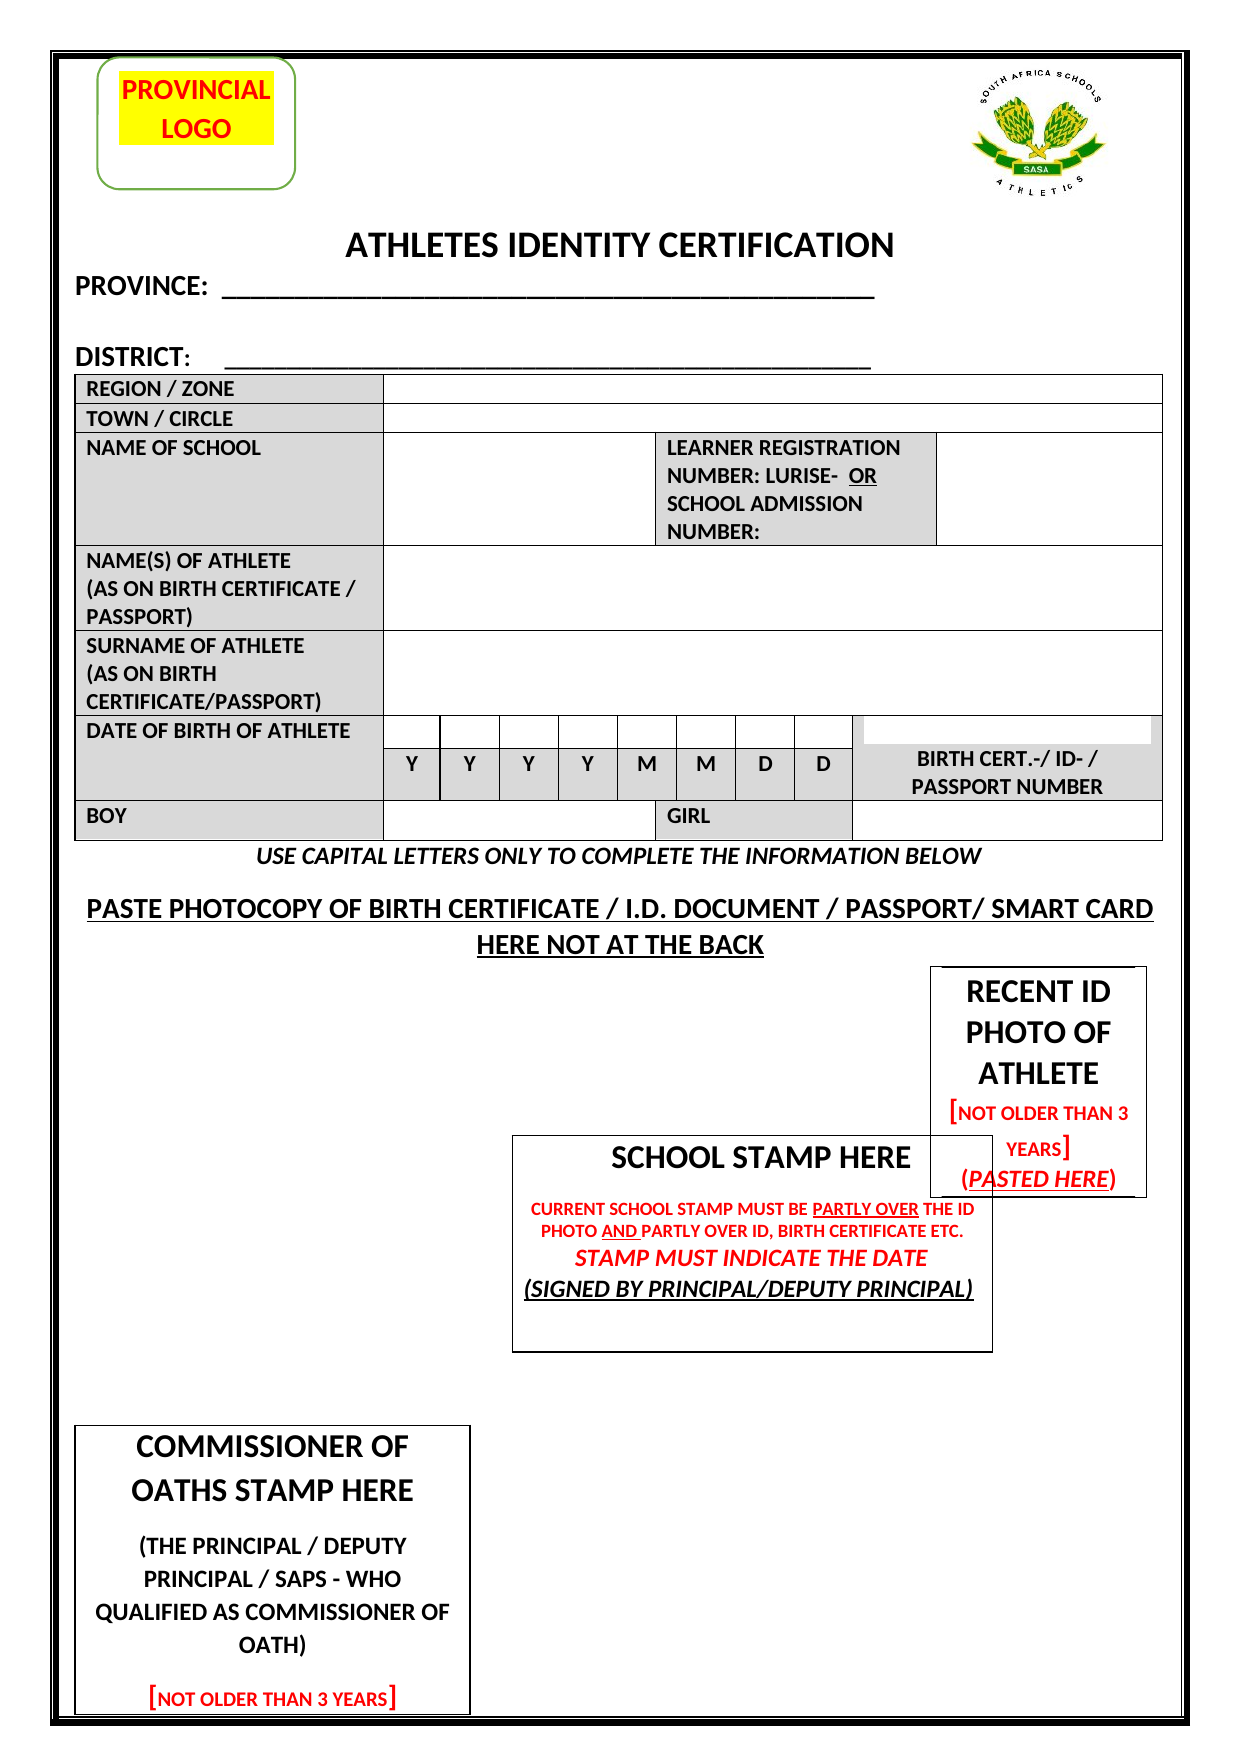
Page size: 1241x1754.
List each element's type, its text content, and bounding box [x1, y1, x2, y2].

table_cell NAME(S) OF ATHLETE (AS ON BIRTH CERTIFICATE / PASSPORT) [76, 546, 383, 630]
table_cell [441, 716, 499, 748]
table_cell [384, 404, 1162, 432]
table_cell TOWN / CIRCLE [76, 404, 383, 432]
table_cell [677, 716, 735, 748]
table_header REGION / ZONE [76, 375, 383, 403]
table_header COMMISSIONER OF OATHS STAMP HERE (THE PRINCIPAL / DEPUTY PRINCIPAL / SAPS - WHO QUALIFIED AS COMMISSIONER OF OATH) [NOT OLDER THAN 3 YEARS] [76, 1426, 469, 1714]
text PROVINCE: _____________________________________________ [75, 267, 1165, 302]
table_cell [500, 716, 558, 748]
table_header [384, 375, 1162, 403]
table_cell M [618, 749, 676, 800]
table_cell D [736, 749, 794, 800]
text USE CAPITAL LETTERS ONLY TO COMPLETE THE INFORMATION BELOW [75, 841, 1165, 871]
table_cell [384, 801, 655, 839]
table_cell D [795, 749, 852, 800]
text PASTE PHOTOCOPY OF BIRTH CERTIFICATE / I.D. DOCUMENT / PASSPORT/ SMART CARD HERE NOT AT THE BACK [75, 890, 1165, 961]
table_cell [384, 433, 655, 545]
table_cell BOY [76, 801, 383, 839]
table_cell [384, 546, 1162, 630]
table_cell [559, 716, 617, 748]
table_cell Y [559, 749, 617, 800]
picture [923, 62, 1144, 212]
table_cell [937, 433, 1162, 545]
table_cell M [677, 749, 735, 800]
table_cell LEARNER REGISTRATION NUMBER: LURISE- OR SCHOOL ADMISSION NUMBER: [656, 433, 936, 545]
table_cell [384, 631, 1162, 715]
table_cell [384, 716, 439, 748]
table_cell [618, 716, 676, 748]
table_cell SURNAME OF ATHLETE (AS ON BIRTH CERTIFICATE/PASSPORT) [76, 631, 383, 715]
table_cell [853, 801, 1162, 839]
table_cell [795, 716, 852, 748]
table_cell [736, 716, 794, 748]
table_cell GIRL [656, 801, 852, 839]
table_header RECENT ID PHOTO OF ATHLETE [NOT OLDER THAN 3 YEARS] (PASTED HERE) [931, 967, 1146, 1197]
table_header SCHOOL STAMP HERE CURRENT SCHOOL STAMP MUST BE PARTLY OVER THE ID PHOTO AND PARTLY OVER ID, BIRTH CERTIFICATE ETC. STAMP MUST INDICATE THE DATE (SIGNED BY PRINCIPAL/DEPUTY PRINCIPAL) [513, 1136, 992, 1351]
table_cell DATE OF BIRTH OF ATHLETE [76, 716, 383, 800]
table_cell NAME OF SCHOOL [76, 433, 383, 545]
text ATHLETES IDENTITY CERTIFICATION [75, 221, 1165, 267]
text DISTRICT: ____________________________________________________ [75, 338, 1165, 373]
table_cell Y [384, 749, 439, 800]
table_cell Y [441, 749, 499, 800]
table_cell Y [500, 749, 558, 800]
